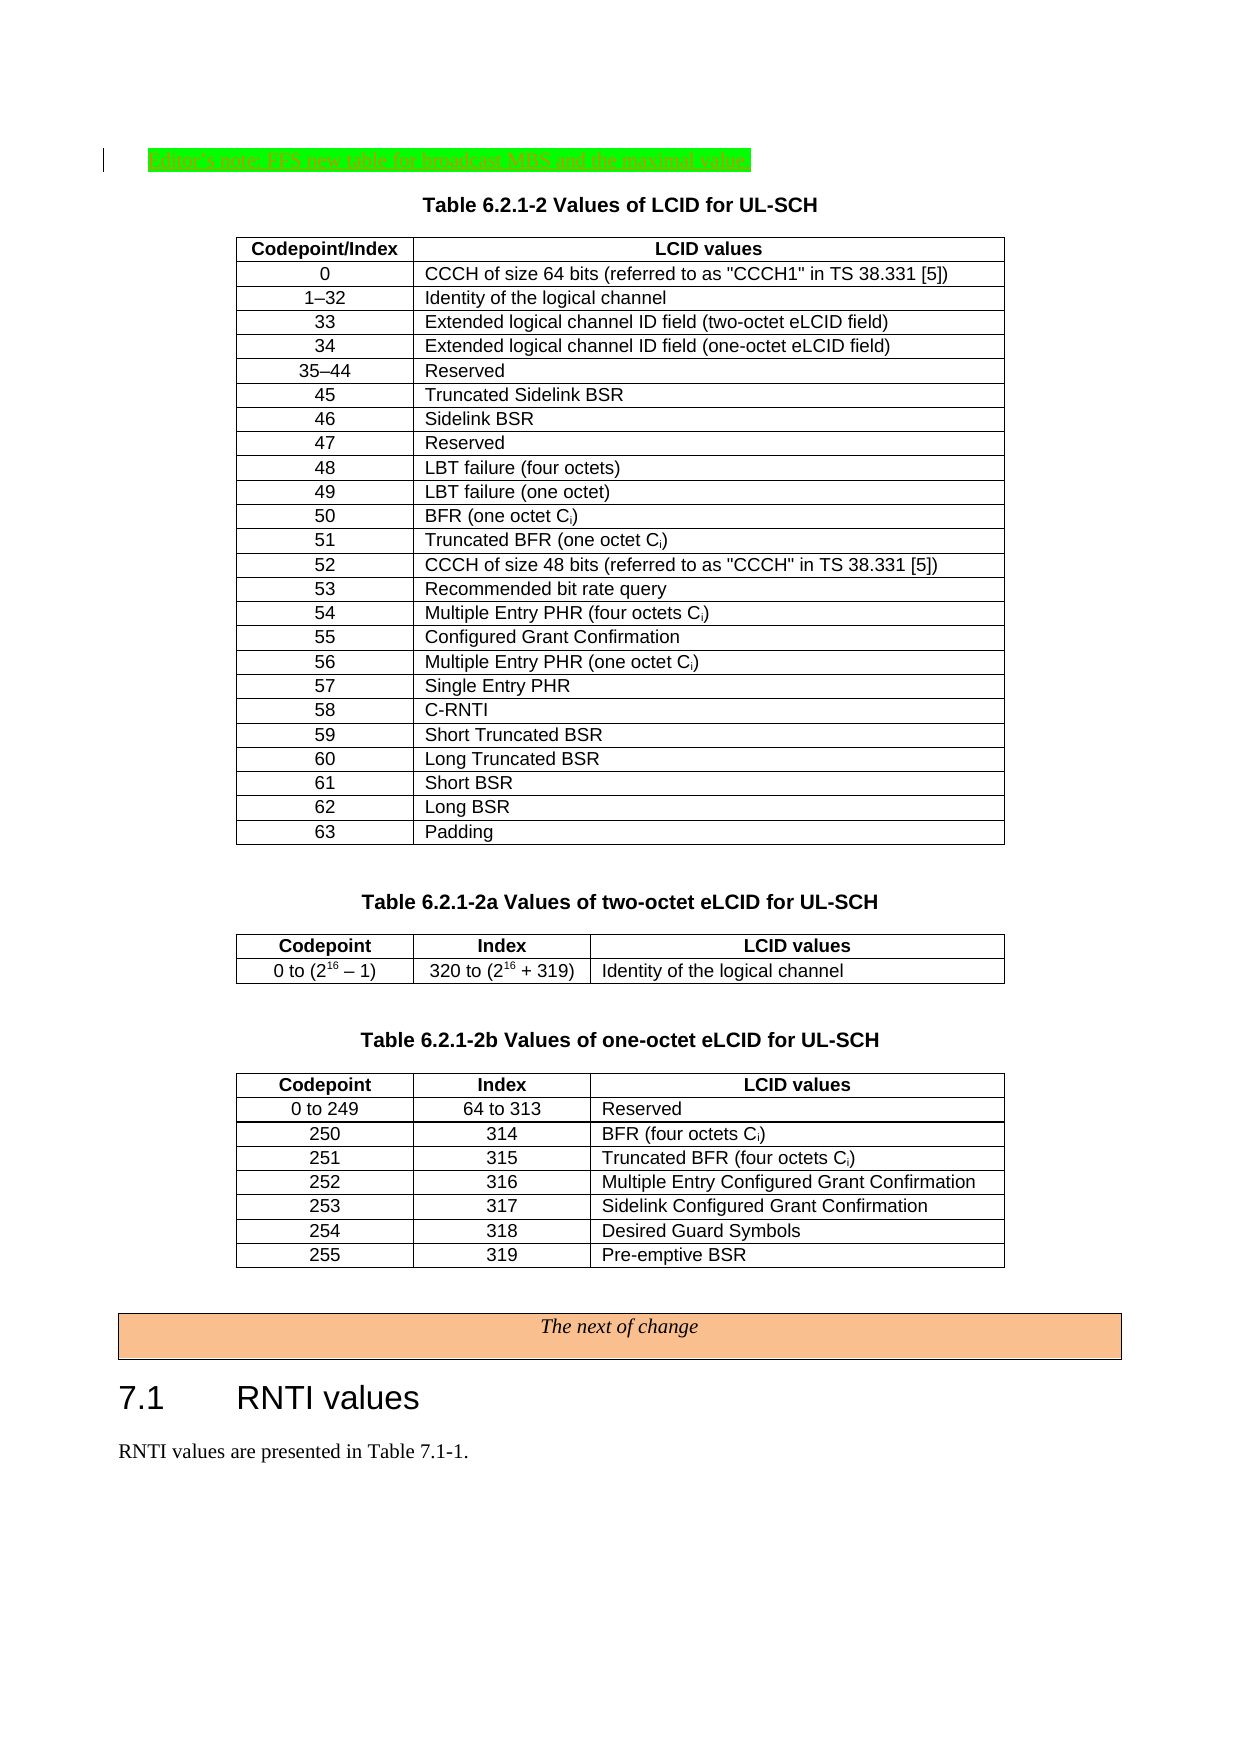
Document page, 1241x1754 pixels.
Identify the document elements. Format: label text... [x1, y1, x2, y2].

table_cell Desired Guard Symbols [591, 1220, 1004, 1243]
table_cell 33 [237, 311, 413, 334]
table_header Codepoint [237, 935, 413, 958]
table_cell 250 [237, 1123, 413, 1146]
table_cell 61 [237, 772, 413, 795]
table_cell Pre-emptive BSR [591, 1244, 1004, 1267]
text RNTI values are presented in Table 7.1-1. [118, 1438, 1122, 1463]
table_cell Truncated BFR (four octets Ci) [591, 1147, 1004, 1170]
table_header Codepoint [237, 1074, 413, 1097]
table_header The next of change [119, 1314, 1121, 1358]
table_cell Extended logical channel ID field (one-octet eLCID field) [414, 335, 1004, 358]
table_cell 320 to (216 + 319) [414, 959, 590, 983]
table_cell BFR (four octets Ci) [591, 1123, 1004, 1146]
table_cell Padding [414, 821, 1004, 844]
table_cell Truncated Sidelink BSR [414, 384, 1004, 407]
table_cell BFR (one octet Ci) [414, 505, 1004, 528]
table_cell 54 [237, 602, 413, 625]
table_cell 0 to 249 [237, 1098, 413, 1121]
table_cell LBT failure (four octets) [414, 456, 1004, 480]
text Table 6.2.1-2b Values of one-octet eLCID for UL-SCH [118, 1028, 1122, 1052]
text Table 6.2.1-2a Values of two-octet eLCID for UL-SCH [118, 889, 1122, 913]
table_cell 252 [237, 1171, 413, 1194]
table_cell Multiple Entry PHR (one octet Ci) [414, 651, 1004, 674]
table_cell Short Truncated BSR [414, 724, 1004, 747]
table_cell 255 [237, 1244, 413, 1267]
table_cell 63 [237, 821, 413, 844]
table_cell C-RNTI [414, 699, 1004, 722]
table_cell 254 [237, 1220, 413, 1243]
table_cell Short BSR [414, 772, 1004, 795]
table_cell 317 [414, 1195, 590, 1218]
table_cell Long Truncated BSR [414, 748, 1004, 771]
table_cell 48 [237, 456, 413, 480]
table_cell 56 [237, 651, 413, 674]
table_cell 51 [237, 529, 413, 552]
table_cell Sidelink Configured Grant Confirmation [591, 1195, 1004, 1218]
text Table 6.2.1-2 Values of LCID for UL-SCH [118, 192, 1122, 216]
table_cell Recommended bit rate query [414, 578, 1004, 601]
table_cell 53 [237, 578, 413, 601]
table_cell LBT failure (one octet) [414, 481, 1004, 504]
table_header LCID values [591, 935, 1004, 958]
table_cell 58 [237, 699, 413, 722]
subtitle 7.1 RNTI values [118, 1378, 1122, 1417]
table_header Codepoint/Index [237, 238, 413, 261]
table_header LCID values [591, 1074, 1004, 1097]
table_cell CCCH of size 48 bits (referred to as "CCCH" in TS 38.331 [5]) [414, 554, 1004, 577]
table_cell 319 [414, 1244, 590, 1267]
table_cell 251 [237, 1147, 413, 1170]
table_cell Truncated BFR (one octet Ci) [414, 529, 1004, 552]
table_cell Single Entry PHR [414, 675, 1004, 698]
table_cell Reserved [414, 432, 1004, 455]
table_header Index [414, 1074, 590, 1097]
table_cell Configured Grant Confirmation [414, 626, 1004, 649]
table_cell Reserved [591, 1098, 1004, 1121]
table_cell 50 [237, 505, 413, 528]
table_cell Sidelink BSR [414, 408, 1004, 431]
table_cell 55 [237, 626, 413, 649]
table_cell 52 [237, 554, 413, 577]
table_header LCID values [414, 238, 1004, 261]
table_cell 45 [237, 384, 413, 407]
table_cell Multiple Entry PHR (four octets Ci) [414, 602, 1004, 625]
table_cell 60 [237, 748, 413, 771]
table_cell Long BSR [414, 796, 1004, 819]
table_cell 62 [237, 796, 413, 819]
table_cell 34 [237, 335, 413, 358]
table_cell 314 [414, 1123, 590, 1146]
table_cell 316 [414, 1171, 590, 1194]
table_cell 46 [237, 408, 413, 431]
table_cell Extended logical channel ID field (two-octet eLCID field) [414, 311, 1004, 334]
table_cell 318 [414, 1220, 590, 1243]
table_cell Reserved [414, 359, 1004, 383]
table_cell 64 to 313 [414, 1098, 590, 1121]
table_cell 315 [414, 1147, 590, 1170]
table_cell 47 [237, 432, 413, 455]
table_cell 253 [237, 1195, 413, 1218]
table_cell 49 [237, 481, 413, 504]
table_cell Identity of the logical channel [414, 287, 1004, 310]
table_cell CCCH of size 64 bits (referred to as "CCCH1" in TS 38.331 [5]) [414, 262, 1004, 286]
table_header Index [414, 935, 590, 958]
table_cell 57 [237, 675, 413, 698]
table_cell 1–32 [237, 287, 413, 310]
table_cell 0 to (216 – 1) [237, 959, 413, 983]
table_cell 59 [237, 724, 413, 747]
table_cell 0 [237, 262, 413, 286]
table_cell 35–44 [237, 359, 413, 383]
table_cell Multiple Entry Configured Grant Confirmation [591, 1171, 1004, 1194]
table_cell Identity of the logical channel [591, 959, 1004, 983]
